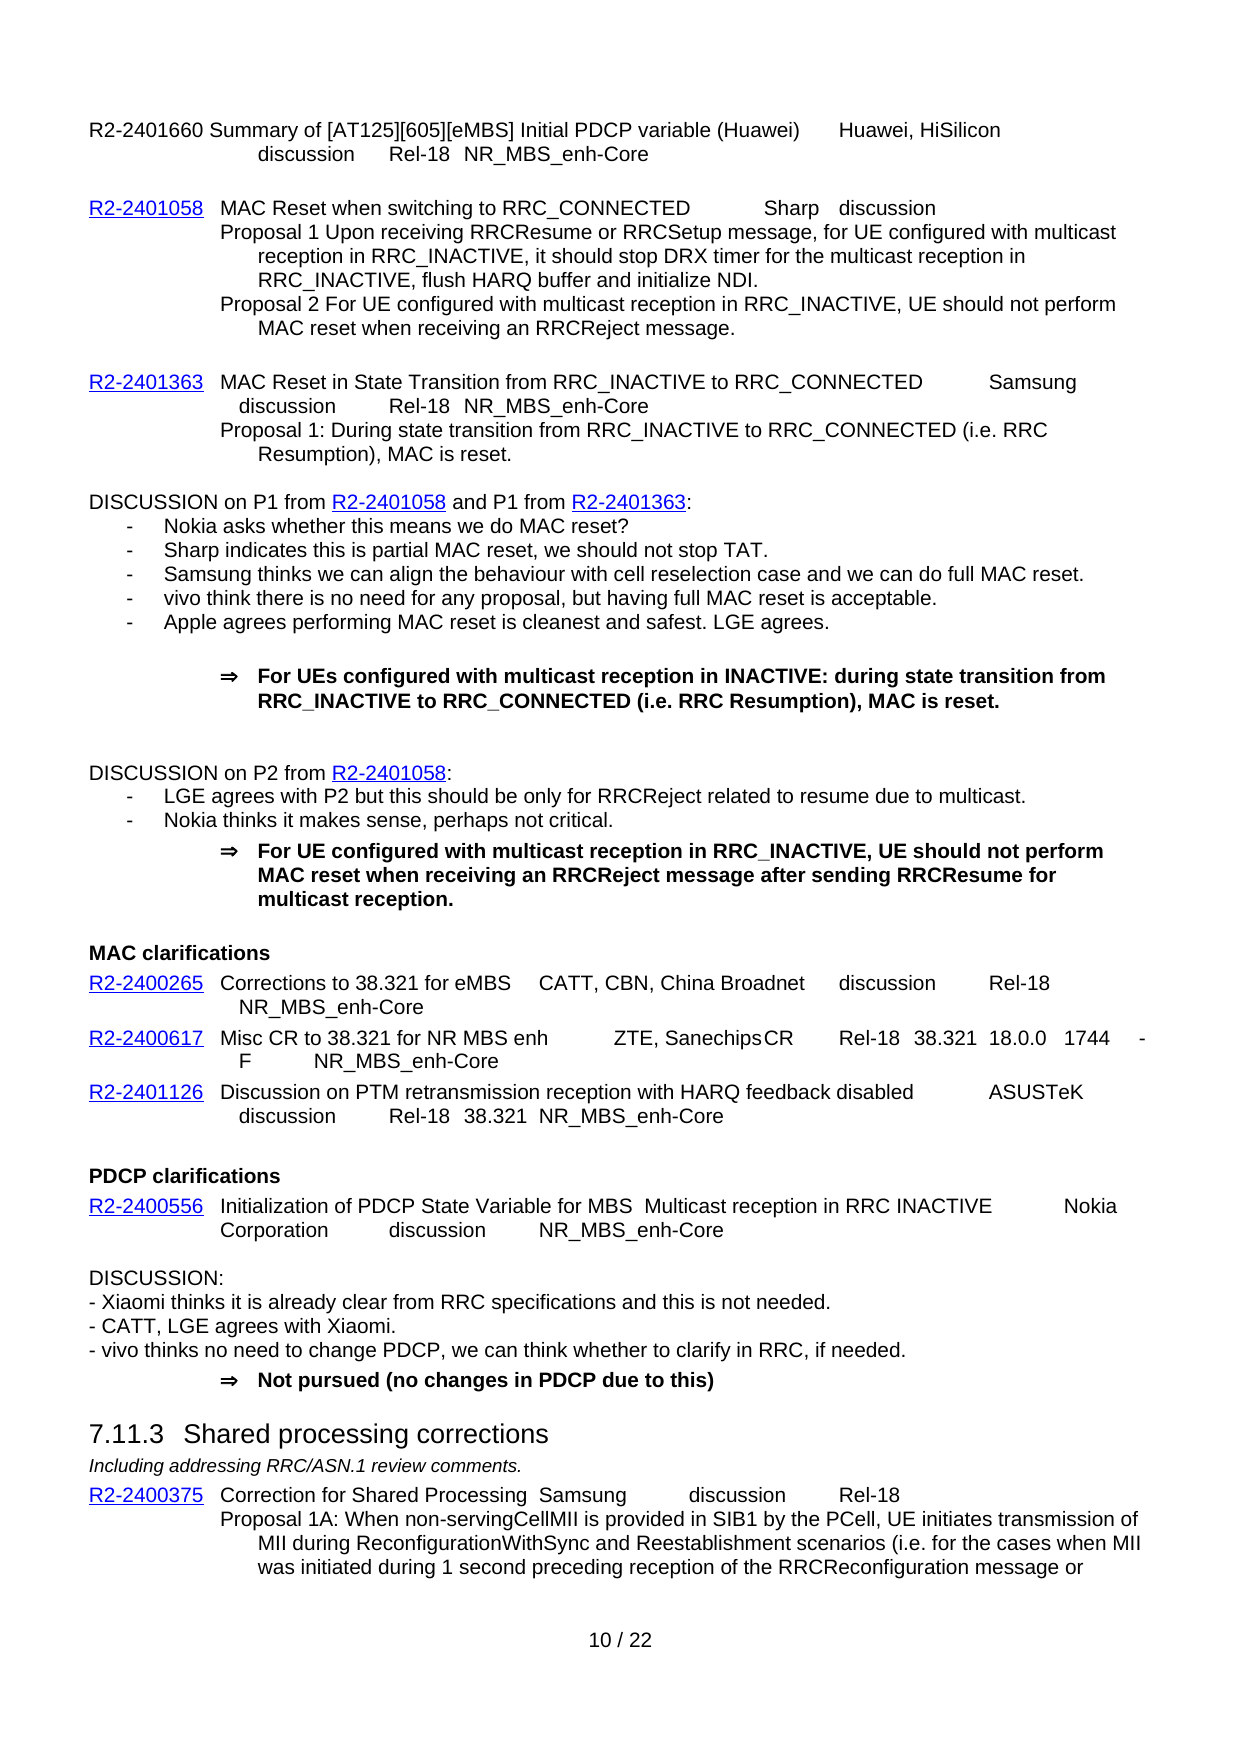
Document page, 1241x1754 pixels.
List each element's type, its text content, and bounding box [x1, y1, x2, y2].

text Proposal 1 Upon receiving RRCResume or RRCSetup message, for UE configured with multicast reception in RRC_INACTIVE, it should stop DRX timer for the multicast reception in RRC_INACTIVE, flush HARQ buffer and initialize NDI. [220, 220, 1152, 292]
text DISCUSSION: [89, 1266, 1152, 1290]
title R2-2401363 MAC Reset in State Transition from RRC_INACTIVE to RRC_CONNECTED Samsung discussion Rel-18 NR_MBS_enh-Core [89, 370, 1152, 418]
title R2-2400617 Misc CR to 38.321 for NR MBS enh ZTE, Sanechips CR Rel-18 38.321 18.0.0 1744 - F NR_MBS_enh-Core [89, 1025, 1152, 1073]
list Samsung thinks we can align the behaviour with cell reselection case and we can do full MAC reset. [126, 562, 1152, 586]
subtitle 7.11.3 Shared processing corrections [89, 1418, 1152, 1449]
list Nokia thinks it makes sense, perhaps not critical. [126, 808, 1152, 832]
text DISCUSSION on P2 from R2-2401058: [89, 760, 1152, 784]
text Proposal 2 For UE configured with multicast reception in RRC_INACTIVE, UE should not perform MAC reset when receiving an RRCReject message. [220, 292, 1152, 340]
list Sharp indicates this is partial MAC reset, we should not stop TAT. [126, 538, 1152, 562]
text Proposal 1: During state transition from RRC_INACTIVE to RRC_CONNECTED (i.e. RRC Resumption), MAC is reset. [220, 418, 1152, 466]
list Nokia asks whether this means we do MAC reset? [126, 514, 1152, 538]
title R2-2400265 Corrections to 38.321 for eMBS CATT, CBN, China Broadnet discussion Rel-18 NR_MBS_enh-Core [89, 971, 1152, 1019]
text - CATT, LGE agrees with Xiaomi. [89, 1314, 1152, 1338]
title PDCP clarifications [89, 1164, 1152, 1188]
title R2-2400375 Correction for Shared Processing Samsung discussion Rel-18 [89, 1483, 1152, 1507]
title MAC clarifications [89, 941, 1152, 965]
text For UE configured with multicast reception in RRC_INACTIVE, UE should not perform MAC reset when receiving an RRCReject message after sending RRCResume for multicast reception. [220, 838, 1152, 911]
title R2-2401058 MAC Reset when switching to RRC_CONNECTED Sharp discussion [89, 196, 1152, 220]
text - Xiaomi thinks it is already clear from RRC specifications and this is not needed. [89, 1290, 1152, 1314]
title R2-2400556 Initialization of PDCP State Variable for MBS Multicast reception in RRC INACTIVE Nokia Corporation discussion NR_MBS_enh-Core [89, 1194, 1152, 1242]
list Apple agrees performing MAC reset is cleanest and safest. LGE agrees. [126, 610, 1152, 634]
text DISCUSSION on P1 from R2-2401058 and P1 from R2-2401363: [89, 490, 1152, 514]
title R2-2401126 Discussion on PTM retransmission reception with HARQ feedback disabled ASUSTeK discussion Rel-18 38.321 NR_MBS_enh-Core [89, 1079, 1152, 1127]
text R2-2401660 Summary of [AT125][605][eMBS] Initial PDCP variable (Huawei) Huawei, HiSilicon discussion Rel-18 NR_MBS_enh-Core [89, 118, 1152, 166]
text Including addressing RRC/ASN.1 review comments. [89, 1455, 1152, 1477]
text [220, 1507, 1152, 1579]
text For UEs configured with multicast reception in INACTIVE: during state transition from RRC_INACTIVE to RRC_CONNECTED (i.e. RRC Resumption), MAC is reset. [220, 664, 1152, 712]
list LGE agrees with P2 but this should be only for RRCReject related to resume due to multicast. [126, 784, 1152, 808]
text - vivo thinks no need to change PDCP, we can think whether to clarify in RRC, if needed. [89, 1338, 1152, 1362]
text Not pursued (no changes in PDCP due to this) [220, 1368, 1152, 1393]
list vivo think there is no need for any proposal, but having full MAC reset is acceptable. [126, 586, 1152, 610]
